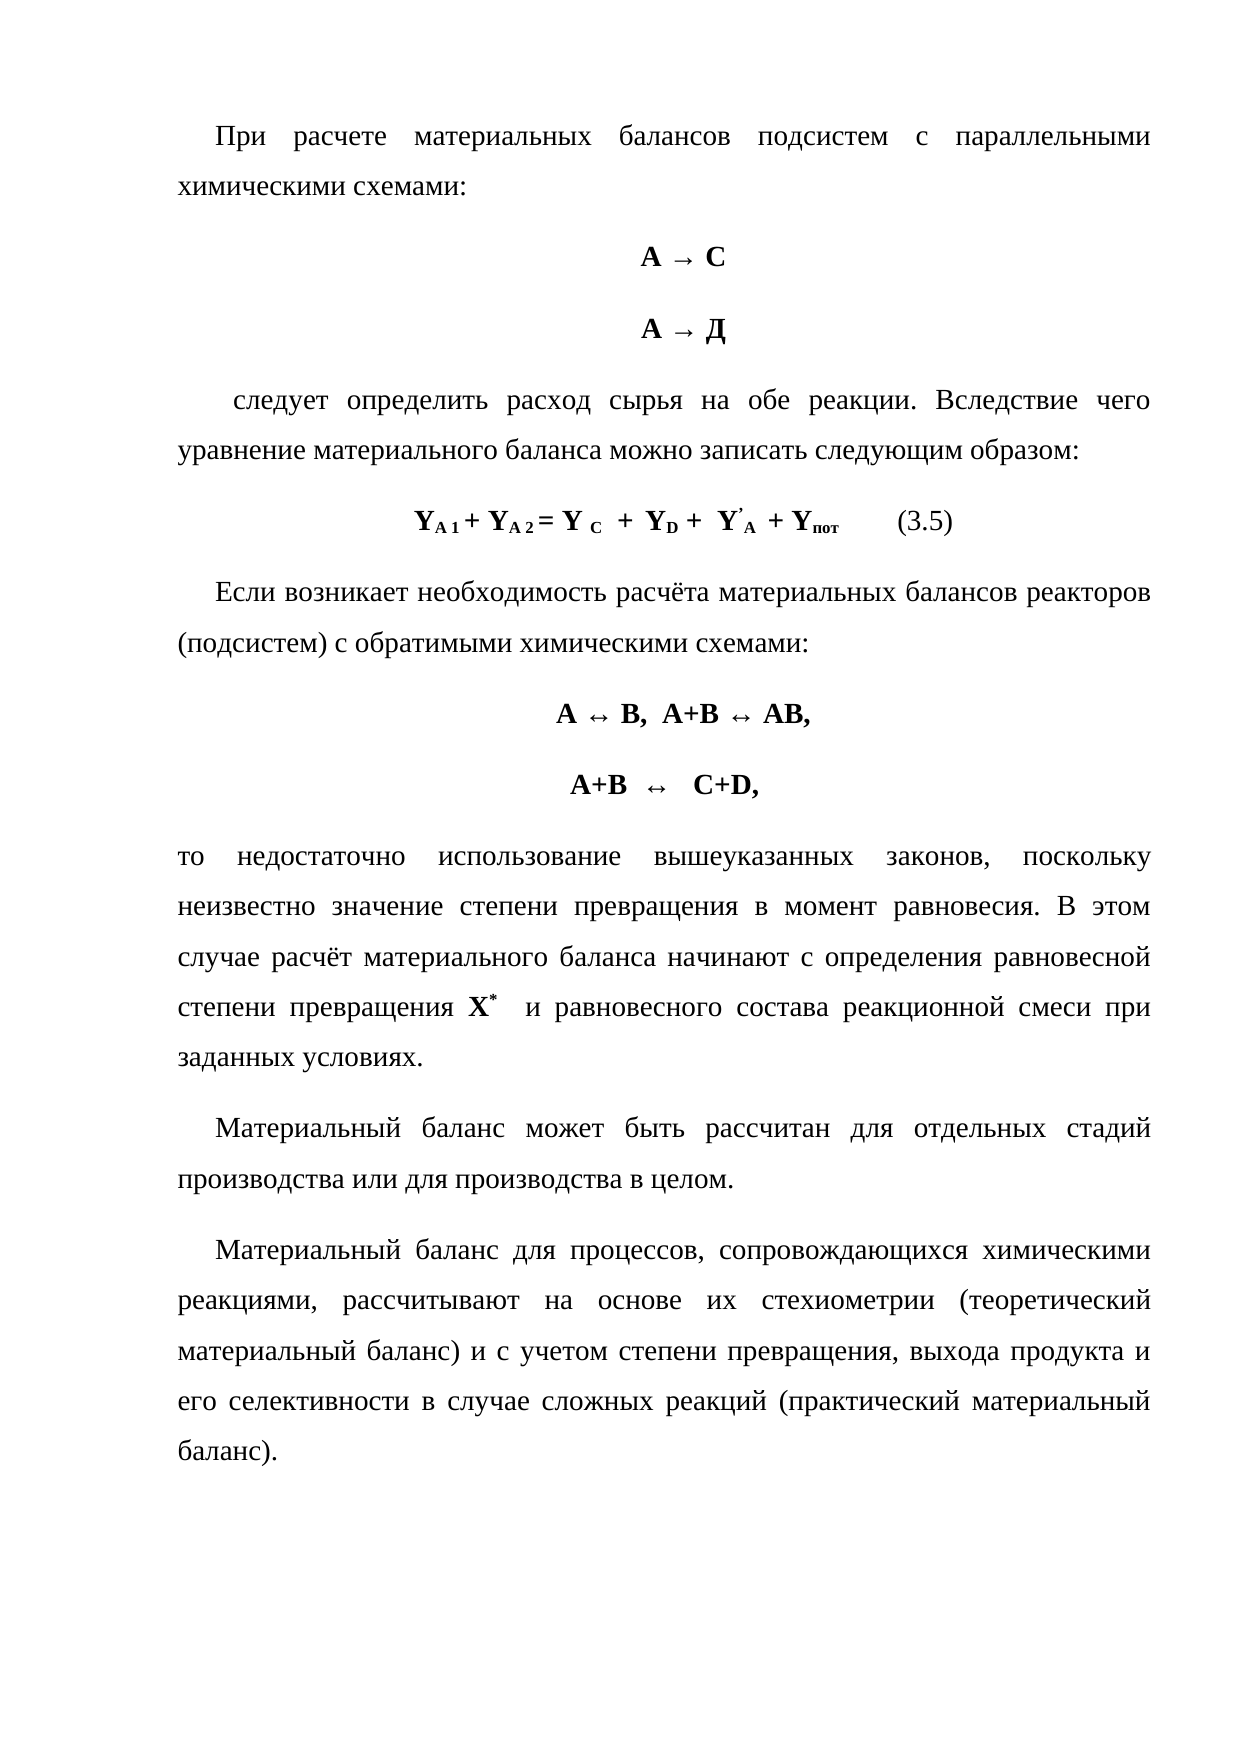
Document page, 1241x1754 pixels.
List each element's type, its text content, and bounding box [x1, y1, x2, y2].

text При расчете материальных балансов подсистем с параллельными химическими схемами: [177, 118, 1152, 202]
text А ↔ В, А+В ↔ АВ, [177, 696, 1152, 729]
text то недостаточно использование вышеуказанных законов, поскольку неизвестно значение степени превращения в момент равновесия. В этом случае расчёт материального баланса начинают с определения равновесной степени превращения X* и равновесного состава реакционной смеси при заданных условиях. [177, 838, 1152, 1073]
text Материальный баланс может быть рассчитан для отдельных стадий производства или для производства в целом. [177, 1111, 1152, 1194]
text А → Д [177, 311, 1152, 344]
text ΥА 1 + ΥА 2 = Υ С + ΥD + Υ’А + Υпот (3.5) [177, 503, 1152, 537]
text А+B ↔ С+D, [177, 767, 1152, 801]
text Материальный баланс для процессов, сопровождающихся химическими реакциями, рассчитывают на основе их стехиометрии (теоретический материальный баланс) и с учетом степени превращения, выхода продукта и его селективности в случае сложных реакций (практический материальный баланс). [177, 1232, 1152, 1467]
text А → С [177, 239, 1152, 273]
text следует определить расход сырья на обе реакции. Вследствие чего уравнение материального баланса можно записать следующим образом: [177, 382, 1152, 466]
text Если возникает необходимость расчёта материальных балансов реакторов (подсистем) с обратимыми химическими схемами: [177, 574, 1152, 658]
